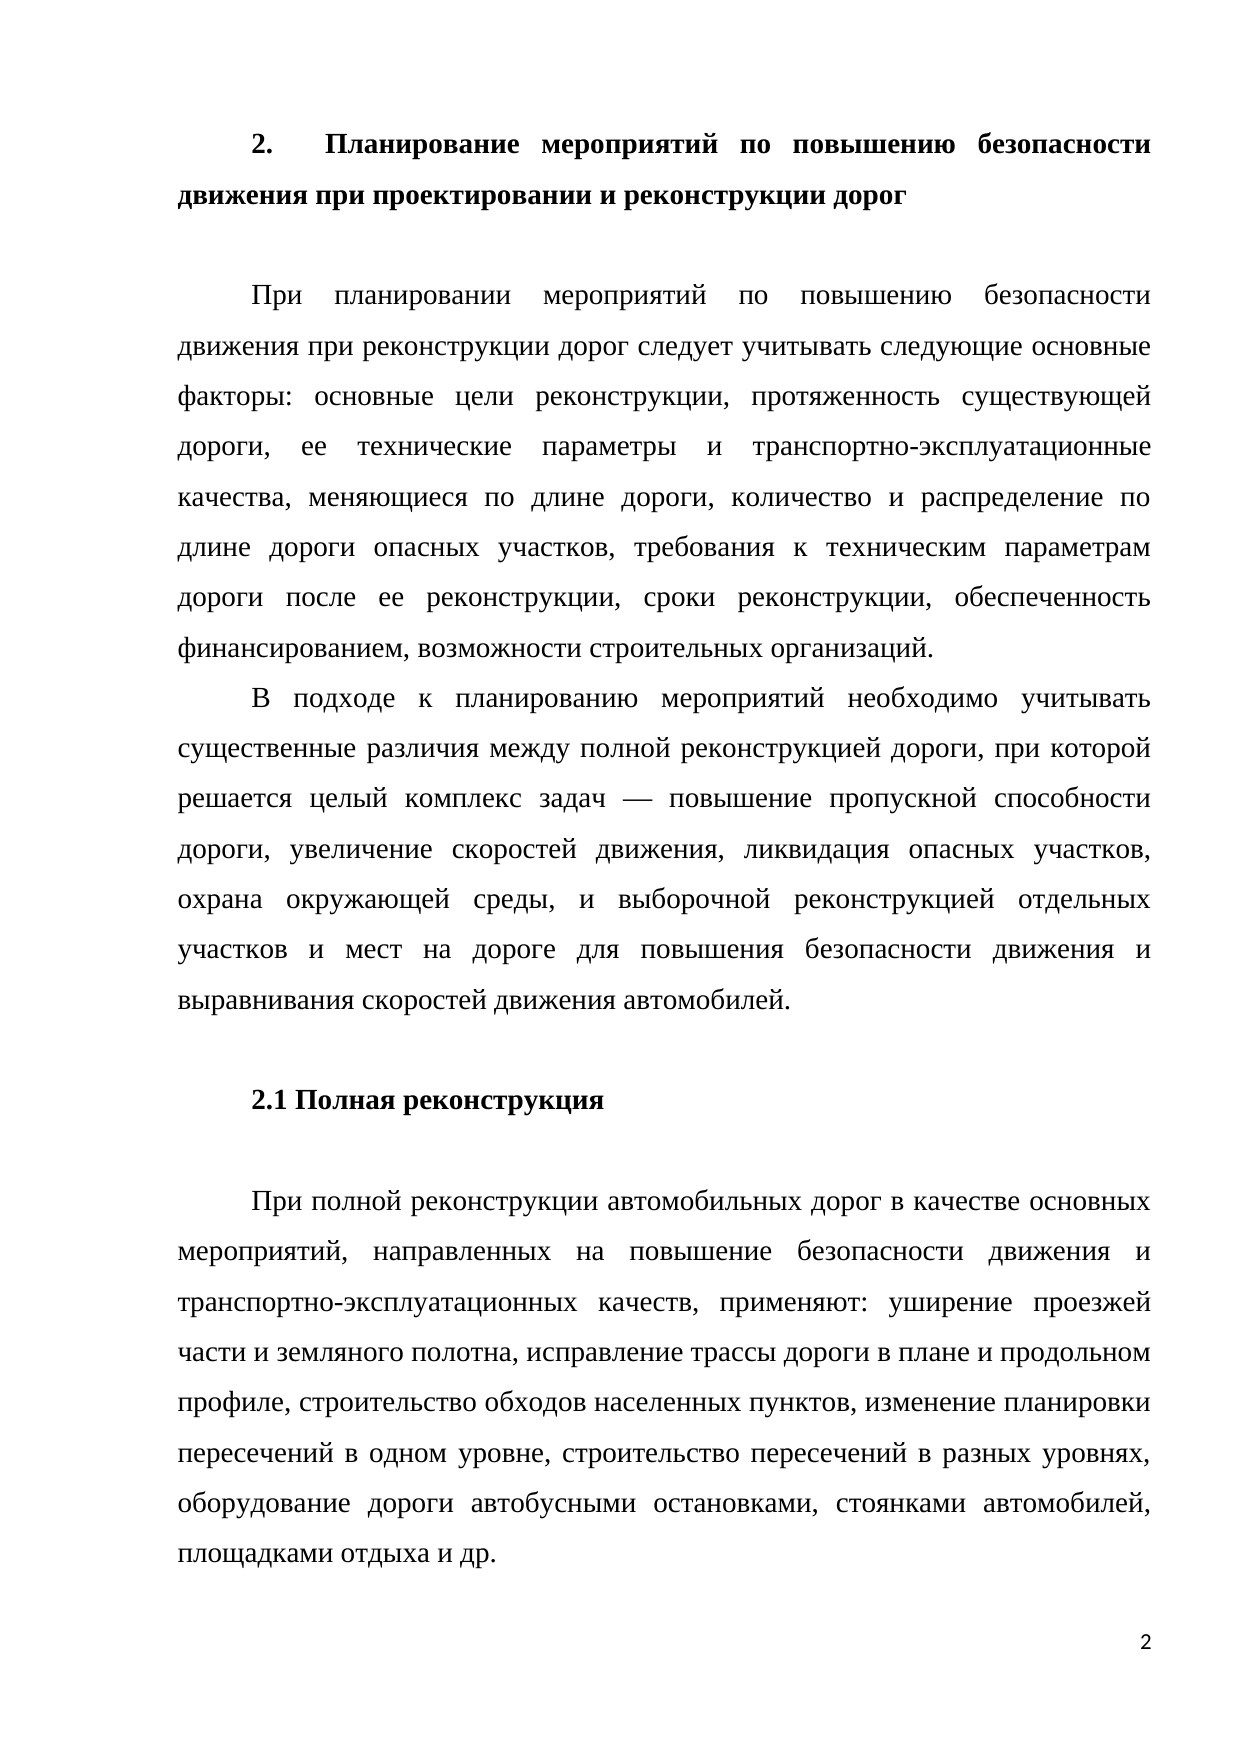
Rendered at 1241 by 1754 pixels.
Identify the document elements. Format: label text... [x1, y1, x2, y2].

text При полной реконструкции автомобильных дорог в качестве основных мероприятий, направленных на повышение безопасности движения и транспортно-эксплуатационных качеств, применяют: уширение проезжей части и земляного полотна, исправление трассы дороги в плане и продольном профиле, строительство обходов населенных пунктов, изменение планировки пересечений в одном уровне, строительство пересечений в разных уровнях, оборудование дороги автобусными остановками, стоянками автомобилей, площадками отдыха и др. [177, 1183, 1152, 1569]
list 2.1 Полная реконструкция [177, 1082, 1152, 1116]
text При планировании мероприятий по повышению безопасности движения при реконструкции дорог следует учитывать следующие основные факторы: основные цели реконструкции, протяженность существующей дороги, ее технические параметры и транспортно-эксплуатационные качества, меняющиеся по длине дороги, количество и распределение по длине дороги опасных участков, требования к техническим параметрам дороги после ее реконструкции, сроки реконструкции, обеспеченность финансированием, возможности строительных организаций. [177, 277, 1152, 663]
text В подходе к планированию мероприятий необходимо учитывать существенные различия между полной реконструкцией дороги, при которой решается целый комплекс задач — повышение пропускной способности дороги, увеличение скоростей движения, ликвидация опасных участков, охрана окружающей среды, и выборочной реконструкцией отдельных участков и мест на дороге для повышения безопасности движения и выравнивания скоростей движения автомобилей. [177, 680, 1152, 1015]
list Планирование мероприятий по повышению безопасности движения при проектировании и реконструкции дорог [177, 127, 1152, 210]
